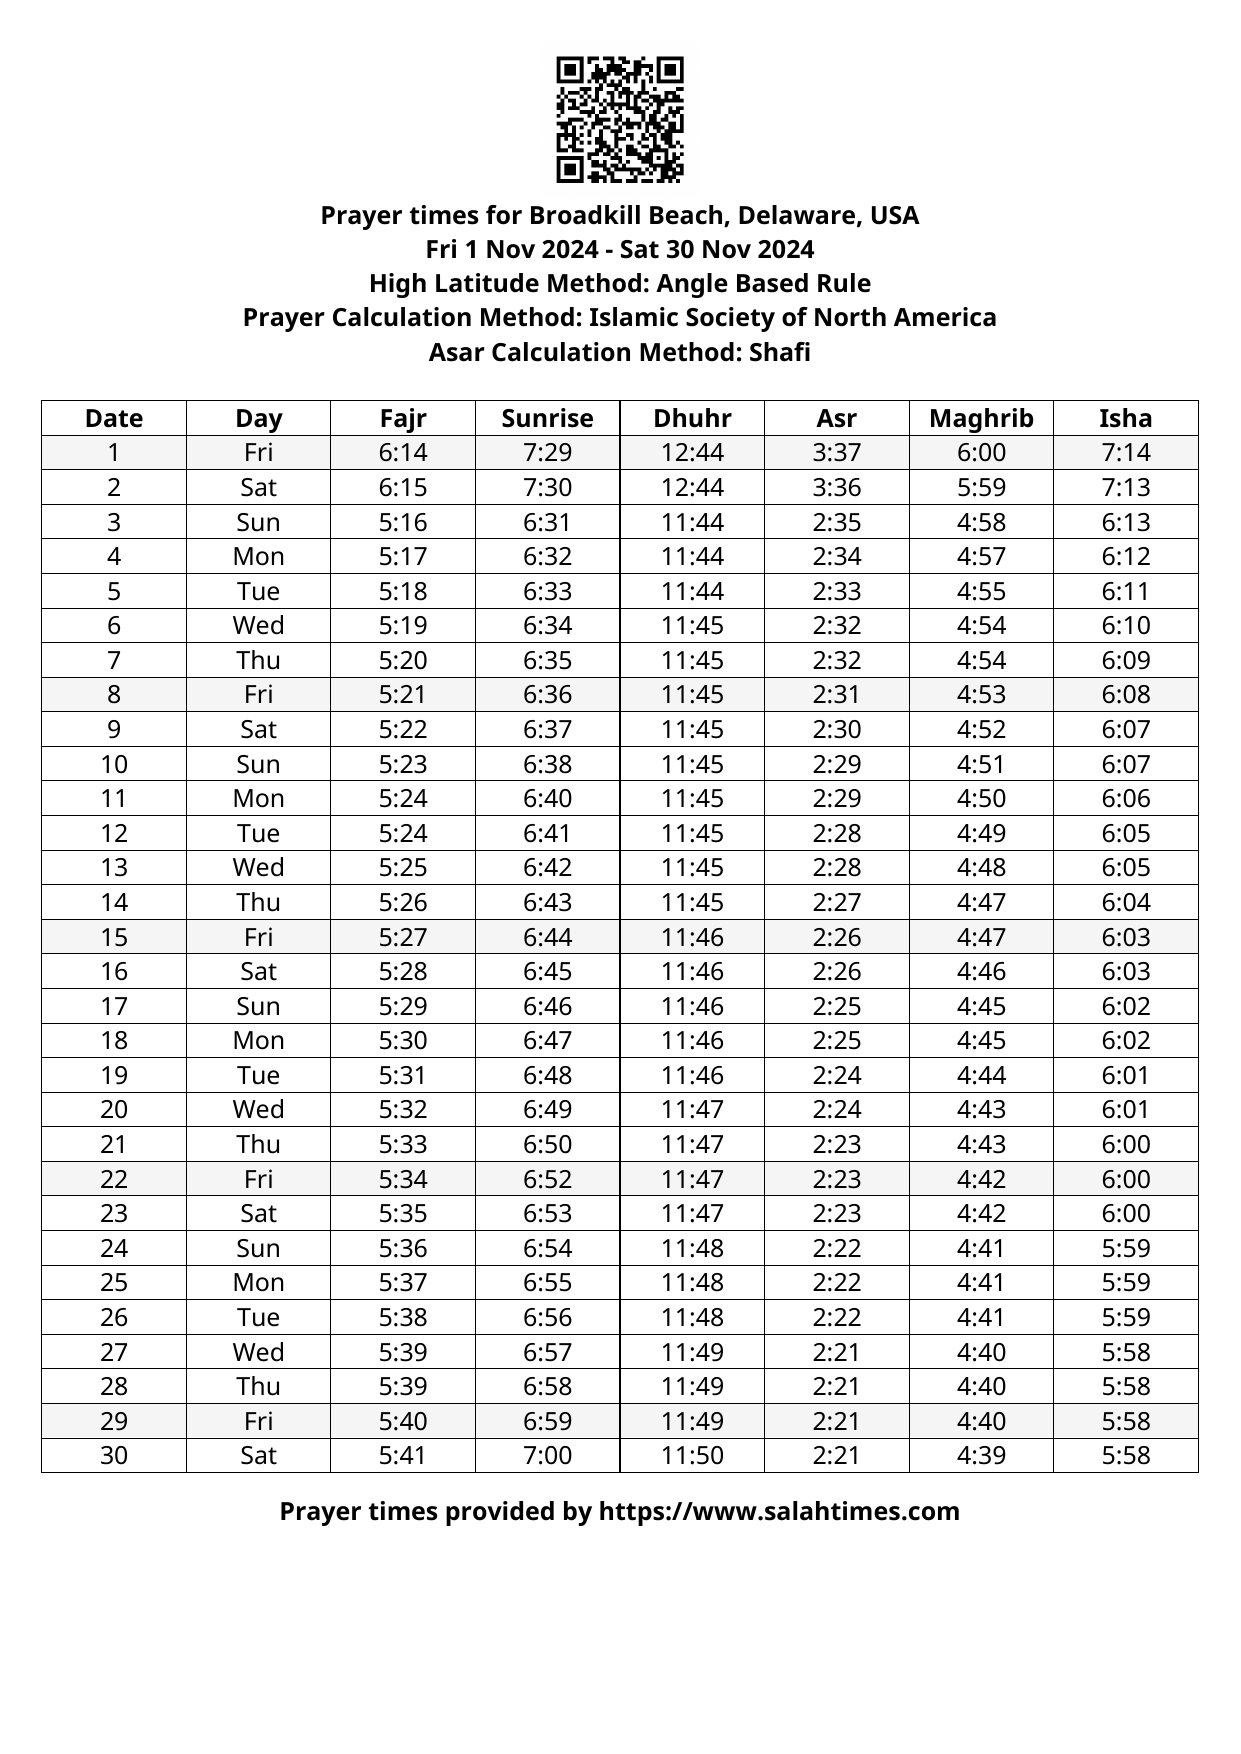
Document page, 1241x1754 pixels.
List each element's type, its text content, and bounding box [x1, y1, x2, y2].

table_cell 6:38 [476, 747, 619, 780]
table_cell Tue [187, 1300, 330, 1334]
table_cell 22 [42, 1162, 186, 1195]
table_cell 5:38 [331, 1300, 475, 1334]
table_cell 6:34 [476, 609, 619, 642]
table_cell 2:26 [765, 954, 909, 988]
table_cell 4:44 [910, 1058, 1053, 1092]
table_cell Tue [187, 1058, 330, 1092]
table_cell 11:49 [621, 1404, 764, 1437]
table_cell Mon [187, 1266, 330, 1299]
table_cell 4:57 [910, 539, 1053, 573]
table_cell Sun [187, 505, 330, 538]
table_cell 4:43 [910, 1127, 1053, 1161]
table_cell 6:45 [476, 954, 619, 988]
table_cell 4:54 [910, 643, 1053, 677]
table_cell 11:45 [621, 712, 764, 746]
table_cell 6:31 [476, 505, 619, 538]
table_cell Sat [187, 470, 330, 504]
table_cell 6:14 [331, 436, 475, 469]
table_cell 6:36 [476, 678, 619, 711]
table_cell 4:41 [910, 1300, 1053, 1334]
table_cell 5:58 [1054, 1404, 1198, 1437]
table_cell Thu [187, 1127, 330, 1161]
table_cell 2:33 [765, 574, 909, 607]
table_cell 26 [42, 1300, 186, 1334]
table_cell 4:53 [910, 678, 1053, 711]
table_cell 4:42 [910, 1196, 1053, 1230]
table_header Isha [1054, 401, 1198, 434]
table_cell Mon [187, 539, 330, 573]
table_cell Thu [187, 1369, 330, 1403]
table_cell 6:13 [1054, 505, 1198, 538]
table_cell 6:47 [476, 1024, 619, 1057]
table_cell 11:45 [621, 747, 764, 780]
table_cell Sun [187, 989, 330, 1022]
table_cell 6:40 [476, 781, 619, 815]
table_cell 6:00 [1054, 1196, 1198, 1230]
table_cell 5:16 [331, 505, 475, 538]
table_cell 11:47 [621, 1196, 764, 1230]
table_cell 1 [42, 436, 186, 469]
table_cell 5:58 [1054, 1439, 1198, 1472]
table_cell 4:47 [910, 885, 1053, 919]
table_cell 27 [42, 1335, 186, 1368]
table_cell 4 [42, 539, 186, 573]
table_cell 6:05 [1054, 816, 1198, 849]
table_cell 6 [42, 609, 186, 642]
table_cell 4:41 [910, 1266, 1053, 1299]
table_cell 5:18 [331, 574, 475, 607]
table_cell 6:58 [476, 1369, 619, 1403]
text Fri 1 Nov 2024 - Sat 30 Nov 2024 [42, 232, 1198, 266]
table_cell 5:58 [1054, 1369, 1198, 1403]
table_cell Fri [187, 1162, 330, 1195]
table_cell 15 [42, 920, 186, 953]
table_cell 4:55 [910, 574, 1053, 607]
table_cell 5:36 [331, 1231, 475, 1264]
table_cell Mon [187, 781, 330, 815]
table_cell 6:44 [476, 920, 619, 953]
table_cell 25 [42, 1266, 186, 1299]
table_cell 2:28 [765, 816, 909, 849]
text Prayer Calculation Method: Islamic Society of North America [42, 300, 1198, 334]
table_cell Fri [187, 1404, 330, 1437]
table_cell 11:50 [621, 1439, 764, 1472]
table_cell 2:29 [765, 747, 909, 780]
table_cell 6:05 [1054, 851, 1198, 884]
table_cell 4:45 [910, 989, 1053, 1022]
table_header Maghrib [910, 401, 1053, 434]
table_cell 5:31 [331, 1058, 475, 1092]
table_cell 2:31 [765, 678, 909, 711]
table_cell 6:48 [476, 1058, 619, 1092]
table_cell 6:56 [476, 1300, 619, 1334]
table_cell Thu [187, 643, 330, 677]
table_cell 5:33 [331, 1127, 475, 1161]
table_cell 11:44 [621, 505, 764, 538]
table_cell 2:28 [765, 851, 909, 884]
table_cell 24 [42, 1231, 186, 1264]
table_cell 5:23 [331, 747, 475, 780]
table_cell Sun [187, 747, 330, 780]
table_cell 5:59 [1054, 1231, 1198, 1264]
table_cell 5:59 [1054, 1300, 1198, 1334]
table_cell 3:37 [765, 436, 909, 469]
table_cell 3:36 [765, 470, 909, 504]
table_cell Wed [187, 851, 330, 884]
table_cell 4:58 [910, 505, 1053, 538]
table_cell 4:47 [910, 920, 1053, 953]
table_cell 6:09 [1054, 643, 1198, 677]
table_cell Sun [187, 1231, 330, 1264]
table_cell 7:30 [476, 470, 619, 504]
table_cell Mon [187, 1024, 330, 1057]
table_cell 10 [42, 747, 186, 780]
table_cell 11:48 [621, 1266, 764, 1299]
table_cell Sat [187, 1439, 330, 1472]
table_header Asr [765, 401, 909, 434]
table_cell 6:52 [476, 1162, 619, 1195]
table_cell 5:24 [331, 781, 475, 815]
table_cell 2:21 [765, 1369, 909, 1403]
table_cell 21 [42, 1127, 186, 1161]
table_cell 2:32 [765, 609, 909, 642]
table_cell 4:50 [910, 781, 1053, 815]
table_header Fajr [331, 401, 475, 434]
text Prayer times for Broadkill Beach, Delaware, USA [42, 198, 1198, 232]
table_cell 6:55 [476, 1266, 619, 1299]
table_cell 6:41 [476, 816, 619, 849]
table_cell 6:32 [476, 539, 619, 573]
table_cell 5:24 [331, 816, 475, 849]
table_cell 7:29 [476, 436, 619, 469]
table_cell 6:00 [1054, 1127, 1198, 1161]
table_cell 7:14 [1054, 436, 1198, 469]
table_cell 18 [42, 1024, 186, 1057]
table_cell 6:43 [476, 885, 619, 919]
table_cell 5:27 [331, 920, 475, 953]
table_cell 5:28 [331, 954, 475, 988]
table_cell 5:29 [331, 989, 475, 1022]
table_header Day [187, 401, 330, 434]
table_cell 2:24 [765, 1058, 909, 1092]
table_cell 14 [42, 885, 186, 919]
table_cell 6:15 [331, 470, 475, 504]
table_cell 19 [42, 1058, 186, 1092]
table_cell 5:19 [331, 609, 475, 642]
table_cell 4:52 [910, 712, 1053, 746]
table_cell 5 [42, 574, 186, 607]
table_cell 5:21 [331, 678, 475, 711]
table_cell Wed [187, 1335, 330, 1368]
table_cell 4:39 [910, 1439, 1053, 1472]
table_cell 5:39 [331, 1369, 475, 1403]
table_cell 28 [42, 1369, 186, 1403]
table_cell 4:40 [910, 1335, 1053, 1368]
table_cell 11:47 [621, 1162, 764, 1195]
table_cell 4:46 [910, 954, 1053, 988]
table_cell 6:49 [476, 1093, 619, 1126]
table_cell 4:49 [910, 816, 1053, 849]
table_cell 4:54 [910, 609, 1053, 642]
table_header Date [42, 401, 186, 434]
table_cell 2:25 [765, 989, 909, 1022]
table_cell 6:33 [476, 574, 619, 607]
table_cell 2:21 [765, 1335, 909, 1368]
table_cell 11:48 [621, 1300, 764, 1334]
table_cell 6:42 [476, 851, 619, 884]
table_cell 6:08 [1054, 678, 1198, 711]
table_cell 2:22 [765, 1231, 909, 1264]
table_cell 2:21 [765, 1439, 909, 1472]
table_cell 2:24 [765, 1093, 909, 1126]
table_cell 6:11 [1054, 574, 1198, 607]
table_cell 5:39 [331, 1335, 475, 1368]
table_cell 2:23 [765, 1162, 909, 1195]
table_cell 11:46 [621, 954, 764, 988]
table_cell Sat [187, 1196, 330, 1230]
table_cell 5:35 [331, 1196, 475, 1230]
table_cell 2:22 [765, 1266, 909, 1299]
table_cell 5:41 [331, 1439, 475, 1472]
table_cell Fri [187, 920, 330, 953]
table_cell 2:35 [765, 505, 909, 538]
table_cell 2:23 [765, 1196, 909, 1230]
table_cell 7 [42, 643, 186, 677]
table_cell 6:12 [1054, 539, 1198, 573]
table_cell 11 [42, 781, 186, 815]
table_cell 11:48 [621, 1231, 764, 1264]
table_cell 4:40 [910, 1404, 1053, 1437]
table_cell 2:22 [765, 1300, 909, 1334]
table_cell 3 [42, 505, 186, 538]
table_cell 2:32 [765, 643, 909, 677]
table_cell Sat [187, 712, 330, 746]
table_cell Sat [187, 954, 330, 988]
table_cell 6:03 [1054, 920, 1198, 953]
picture [542, 41, 699, 198]
table_cell Tue [187, 574, 330, 607]
table_cell 11:45 [621, 885, 764, 919]
table_cell 2:30 [765, 712, 909, 746]
table_cell 2:27 [765, 885, 909, 919]
table_cell 4:43 [910, 1093, 1053, 1126]
table_header Dhuhr [621, 401, 764, 434]
table_cell 11:49 [621, 1335, 764, 1368]
table_cell 6:01 [1054, 1093, 1198, 1126]
table_cell 6:46 [476, 989, 619, 1022]
table_cell 6:07 [1054, 712, 1198, 746]
table_cell 5:25 [331, 851, 475, 884]
table_cell 16 [42, 954, 186, 988]
table_cell 11:45 [621, 678, 764, 711]
table_cell Wed [187, 609, 330, 642]
table_cell 11:45 [621, 781, 764, 815]
table_cell 5:59 [910, 470, 1053, 504]
table_cell 9 [42, 712, 186, 746]
table_cell 5:59 [1054, 1266, 1198, 1299]
table_cell 11:45 [621, 851, 764, 884]
table_cell Tue [187, 816, 330, 849]
table_cell 6:02 [1054, 989, 1198, 1022]
text Prayer times provided by https://www.salahtimes.com [42, 1494, 1198, 1528]
table_cell 6:54 [476, 1231, 619, 1264]
table_cell 6:00 [1054, 1162, 1198, 1195]
table_cell 11:46 [621, 1058, 764, 1092]
table_cell 6:50 [476, 1127, 619, 1161]
table_cell 6:35 [476, 643, 619, 677]
table_cell 7:13 [1054, 470, 1198, 504]
table_cell Fri [187, 678, 330, 711]
table_header Sunrise [476, 401, 619, 434]
table_cell 2:26 [765, 920, 909, 953]
table_cell 5:26 [331, 885, 475, 919]
table_cell 6:06 [1054, 781, 1198, 815]
table_cell 2:29 [765, 781, 909, 815]
table_cell 11:49 [621, 1369, 764, 1403]
table_cell 11:45 [621, 643, 764, 677]
table_cell 2:21 [765, 1404, 909, 1437]
table_cell 5:40 [331, 1404, 475, 1437]
table_cell 11:44 [621, 574, 764, 607]
table_cell 6:00 [910, 436, 1053, 469]
text High Latitude Method: Angle Based Rule [42, 266, 1198, 300]
table_cell 11:46 [621, 1024, 764, 1057]
table_cell 29 [42, 1404, 186, 1437]
table_cell 12:44 [621, 470, 764, 504]
table_cell 6:07 [1054, 747, 1198, 780]
table_cell 12 [42, 816, 186, 849]
table_cell 4:48 [910, 851, 1053, 884]
table_cell 11:47 [621, 1127, 764, 1161]
table_cell 30 [42, 1439, 186, 1472]
table_cell 6:03 [1054, 954, 1198, 988]
table_cell 4:41 [910, 1231, 1053, 1264]
table_cell 5:58 [1054, 1335, 1198, 1368]
table_cell 4:51 [910, 747, 1053, 780]
table_cell 5:17 [331, 539, 475, 573]
table_cell 11:46 [621, 920, 764, 953]
table_cell 5:30 [331, 1024, 475, 1057]
table_cell 13 [42, 851, 186, 884]
table_cell 23 [42, 1196, 186, 1230]
table_cell 5:37 [331, 1266, 475, 1299]
table_cell 5:34 [331, 1162, 475, 1195]
table_cell 2:23 [765, 1127, 909, 1161]
table_cell 6:02 [1054, 1024, 1198, 1057]
table_cell Thu [187, 885, 330, 919]
table_cell 20 [42, 1093, 186, 1126]
table_cell 6:59 [476, 1404, 619, 1437]
table_cell 11:46 [621, 989, 764, 1022]
table_cell 2 [42, 470, 186, 504]
table_cell 6:57 [476, 1335, 619, 1368]
table_cell 11:44 [621, 539, 764, 573]
table_cell 17 [42, 989, 186, 1022]
table_cell Fri [187, 436, 330, 469]
table_cell 8 [42, 678, 186, 711]
table_cell 12:44 [621, 436, 764, 469]
table_cell 4:45 [910, 1024, 1053, 1057]
table_cell 5:20 [331, 643, 475, 677]
table_cell 2:25 [765, 1024, 909, 1057]
text Asar Calculation Method: Shafi [42, 334, 1198, 368]
table_cell 5:32 [331, 1093, 475, 1126]
table_cell 6:10 [1054, 609, 1198, 642]
table_cell 2:34 [765, 539, 909, 573]
table_cell 11:45 [621, 816, 764, 849]
table_cell Wed [187, 1093, 330, 1126]
table_cell 6:37 [476, 712, 619, 746]
table_cell 11:45 [621, 609, 764, 642]
table_cell 11:47 [621, 1093, 764, 1126]
table_cell 4:40 [910, 1369, 1053, 1403]
table_cell 4:42 [910, 1162, 1053, 1195]
table_cell 6:01 [1054, 1058, 1198, 1092]
table_cell 7:00 [476, 1439, 619, 1472]
table_cell 6:04 [1054, 885, 1198, 919]
table_cell 5:22 [331, 712, 475, 746]
table_cell 6:53 [476, 1196, 619, 1230]
